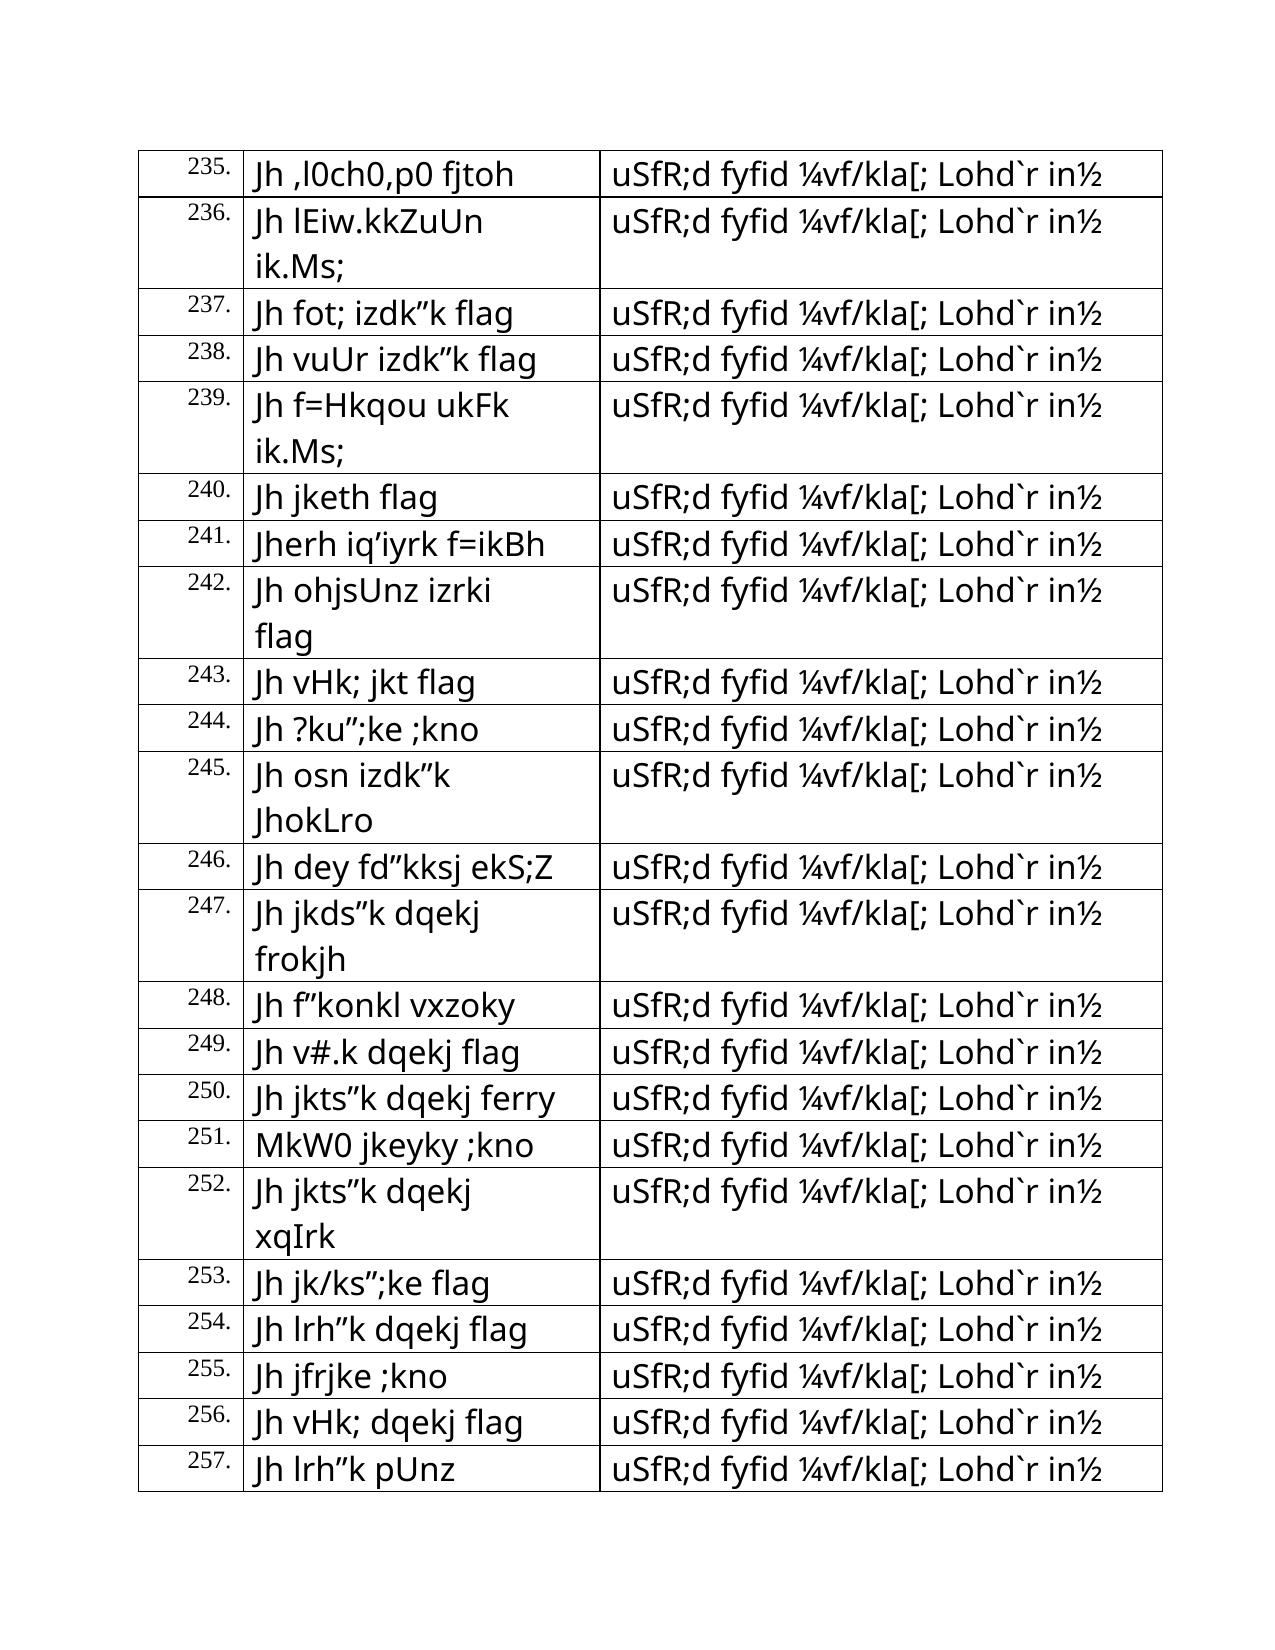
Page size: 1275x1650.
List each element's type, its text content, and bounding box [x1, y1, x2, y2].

table_cell [139, 1353, 243, 1398]
table_cell uSfR;d fyfid ¼vf/kla[; Lohd`r in½ [601, 1121, 1162, 1167]
table_cell Jh dey fd”kksj ekS;Z [244, 844, 599, 889]
table_cell uSfR;d fyfid ¼vf/kla[; Lohd`r in½ [601, 659, 1162, 704]
table_cell Jherh iq’iyrk f=ikBh [244, 521, 599, 566]
table_cell [139, 752, 243, 843]
table_cell [139, 567, 243, 658]
table_cell uSfR;d fyfid ¼vf/kla[; Lohd`r in½ [601, 1353, 1162, 1398]
table_cell [139, 1121, 243, 1167]
table_cell [139, 844, 243, 889]
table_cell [244, 1446, 599, 1491]
table_cell [139, 982, 243, 1027]
table_cell uSfR;d fyfid ¼vf/kla[; Lohd`r in½ [601, 1168, 1162, 1259]
table_cell uSfR;d fyfid ¼vf/kla[; Lohd`r in½ [601, 982, 1162, 1027]
table_cell Jh lrh”k dqekj flag [244, 1306, 599, 1352]
table_cell Jh jkts”k dqekj ferry [244, 1075, 599, 1120]
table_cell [601, 151, 1162, 196]
table_cell uSfR;d fyfid ¼vf/kla[; Lohd`r in½ [601, 289, 1162, 335]
table_cell uSfR;d fyfid ¼vf/kla[; Lohd`r in½ [601, 198, 1162, 288]
table_cell Jh vHk; dqekj flag [244, 1399, 599, 1444]
table_cell uSfR;d fyfid ¼vf/kla[; Lohd`r in½ [601, 1306, 1162, 1352]
table_cell uSfR;d fyfid ¼vf/kla[; Lohd`r in½ [601, 521, 1162, 566]
table_cell [139, 1306, 243, 1352]
table_cell Jh vuUr izdk”k flag [244, 336, 599, 381]
table_cell [139, 1029, 243, 1074]
table_cell Jh jk/ks”;ke flag [244, 1260, 599, 1305]
table_cell [139, 151, 243, 196]
table_cell Jh f”konkl vxzoky [244, 982, 599, 1027]
table_cell MkW0 jkeyky ;kno [244, 1121, 599, 1167]
table_cell [139, 890, 243, 981]
table_cell Jh jketh flag [244, 474, 599, 519]
table_cell Jh fot; izdk”k flag [244, 289, 599, 335]
table_cell uSfR;d fyfid ¼vf/kla[; Lohd`r in½ [601, 890, 1162, 981]
table_cell Jh jfrjke ;kno [244, 1353, 599, 1398]
table_cell uSfR;d fyfid ¼vf/kla[; Lohd`r in½ [601, 1029, 1162, 1074]
table_cell uSfR;d fyfid ¼vf/kla[; Lohd`r in½ [601, 474, 1162, 519]
table_cell Jh v#.k dqekj flag [244, 1029, 599, 1074]
table_cell Jh vHk; jkt flag [244, 659, 599, 704]
table_cell Jh ,l0ch0,p0 fjtoh [244, 151, 599, 196]
table_cell [139, 1399, 243, 1444]
table_cell Jh osn izdk”k JhokLro [244, 752, 599, 843]
table_cell Jh ?ku”;ke ;kno [244, 705, 599, 751]
table_cell uSfR;d fyfid ¼vf/kla[; Lohd`r in½ [601, 752, 1162, 843]
table_cell Jh jkds”k dqekj frokjh [244, 890, 599, 981]
table_cell uSfR;d fyfid ¼vf/kla[; Lohd`r in½ [601, 1399, 1162, 1444]
table_cell uSfR;d fyfid ¼vf/kla[; Lohd`r in½ [601, 844, 1162, 889]
table_cell [139, 1168, 243, 1259]
table_cell uSfR;d fyfid ¼vf/kla[; Lohd`r in½ [601, 382, 1162, 473]
table_cell [139, 289, 243, 335]
table_cell uSfR;d fyfid ¼vf/kla[; Lohd`r in½ [601, 1075, 1162, 1120]
table_cell [139, 705, 243, 751]
table_cell [139, 1075, 243, 1120]
table_cell uSfR;d fyfid ¼vf/kla[; Lohd`r in½ [601, 705, 1162, 751]
table_cell [139, 1260, 243, 1305]
table_cell [139, 336, 243, 381]
table_cell [139, 521, 243, 566]
table_cell [139, 1446, 243, 1491]
table_cell uSfR;d fyfid ¼vf/kla[; Lohd`r in½ [601, 567, 1162, 658]
table_cell Jh f=Hkqou ukFk ik.Ms; [244, 382, 599, 473]
table_cell uSfR;d fyfid ¼vf/kla[; Lohd`r in½ [601, 1260, 1162, 1305]
table_cell uSfR;d fyfid ¼vf/kla[; Lohd`r in½ [601, 336, 1162, 381]
table_cell [139, 198, 243, 288]
table_cell [139, 474, 243, 519]
table_cell Jh ohjsUnz izrki flag [244, 567, 599, 658]
table_cell Jh lEiw.kkZuUn ik.Ms; [244, 198, 599, 288]
table_cell [139, 382, 243, 473]
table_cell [601, 1446, 1162, 1491]
table_cell [139, 659, 243, 704]
table_cell Jh jkts”k dqekj xqIrk [244, 1168, 599, 1259]
